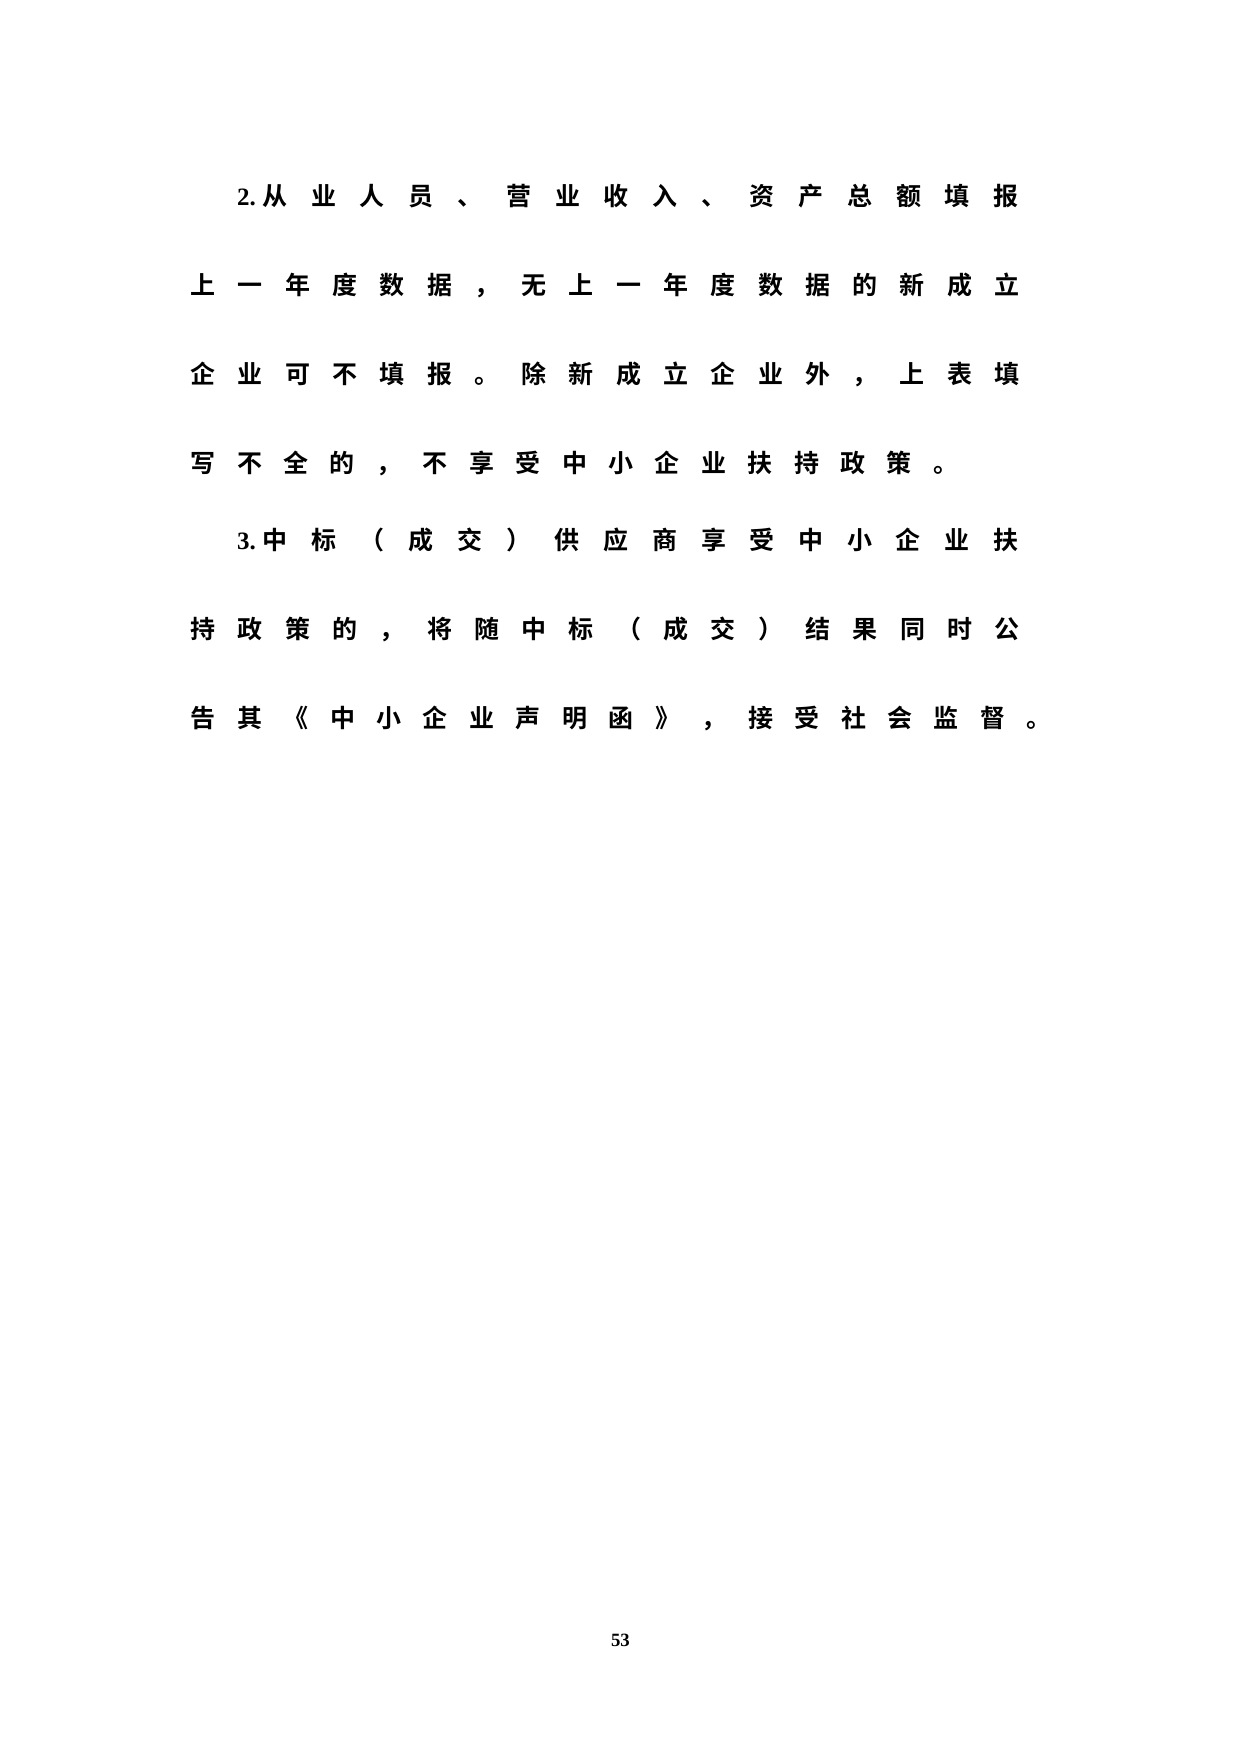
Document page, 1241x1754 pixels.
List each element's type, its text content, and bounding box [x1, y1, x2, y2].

text 3.中标（成交）供应商享受中小企业扶持政策的，将随中标（成交）结果同时公告其《中小企业声明函》，接受社会监督。 [190, 509, 1041, 747]
text 2.从业人员、营业收入、资产总额填报上一年度数据，无上一年度数据的新成立企业可不填报。除新成立企业外，上表填写不全的，不享受中小企业扶持政策。 [190, 164, 1041, 491]
